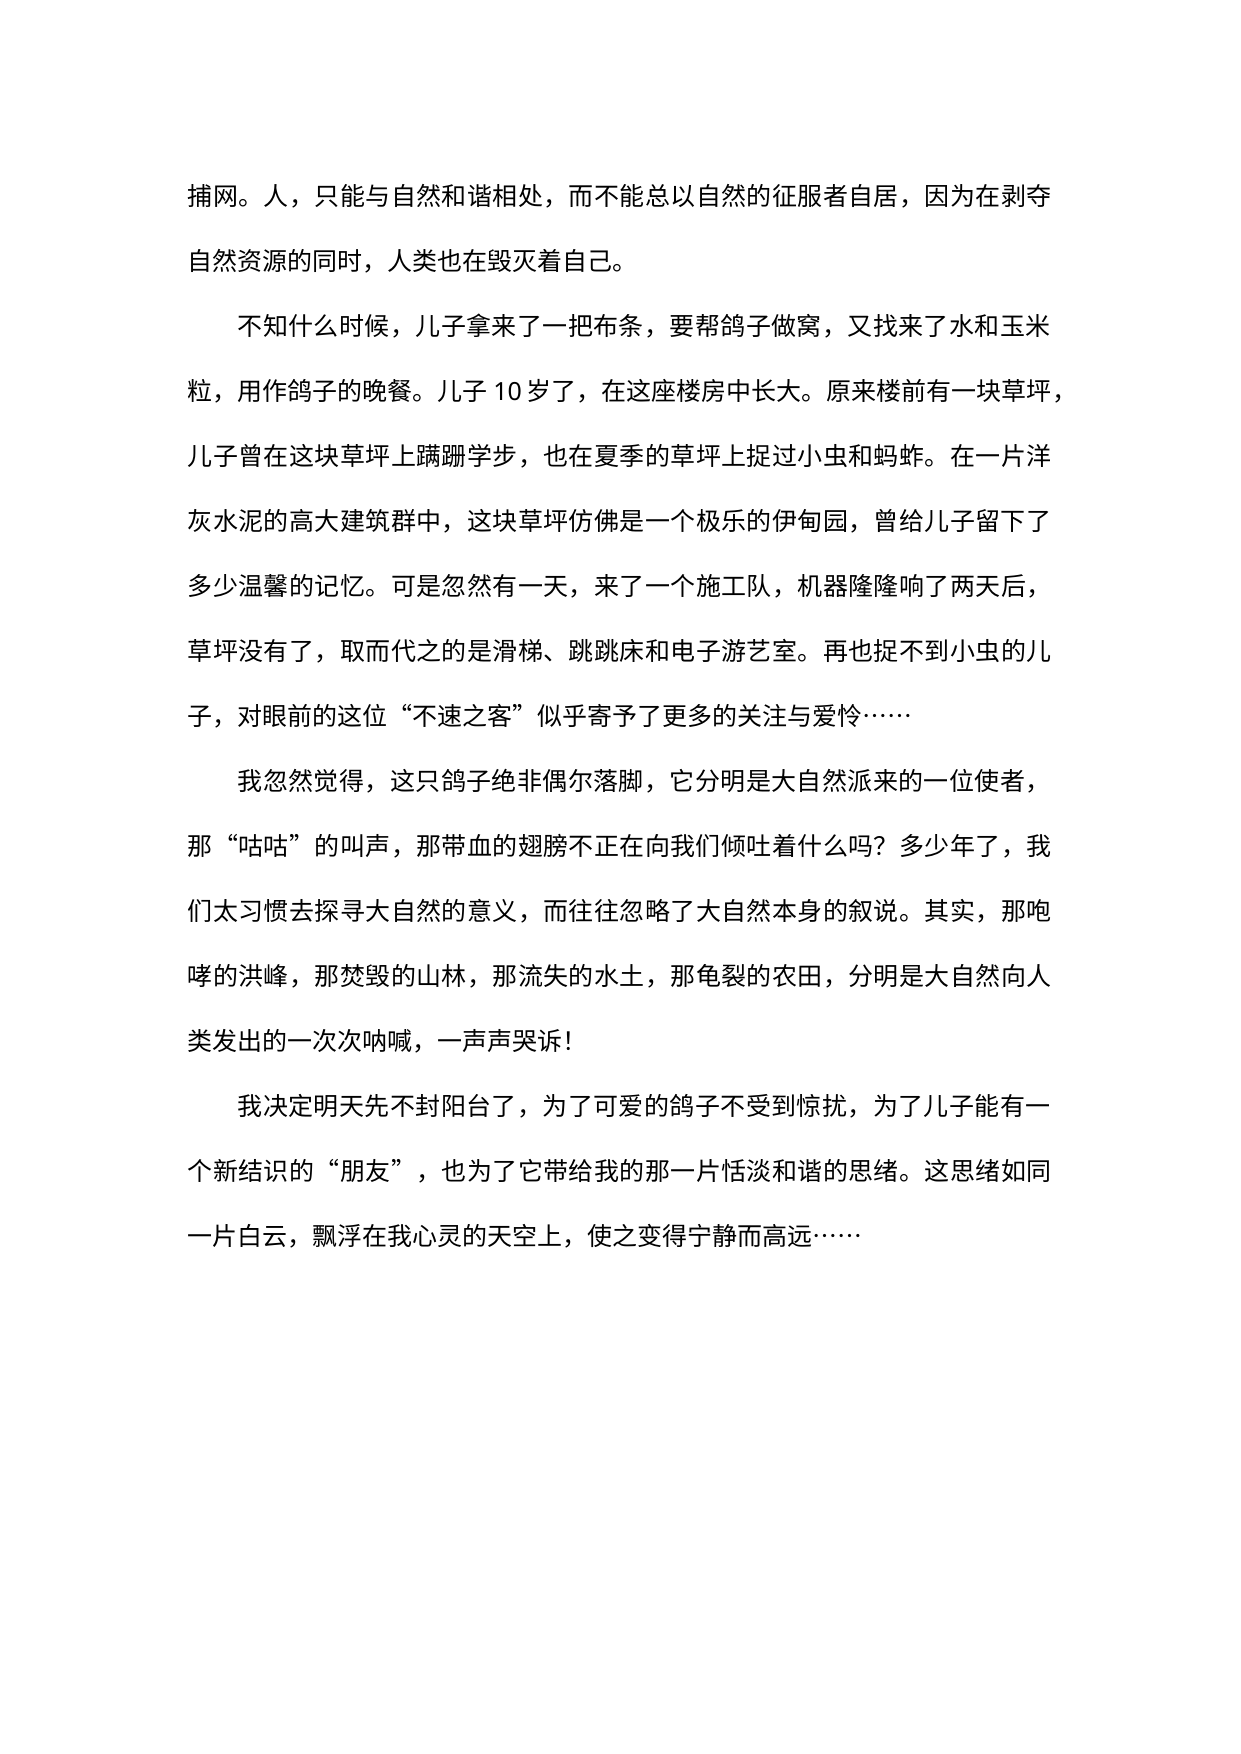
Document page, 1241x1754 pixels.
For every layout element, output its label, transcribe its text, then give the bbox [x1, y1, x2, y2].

text 我忽然觉得，这只鸽子绝非偶尔落脚，它分明是大自然派来的一位使者，那“咕咕”的叫声，那带血的翅膀不正在向我们倾吐着什么吗？多少年了，我们太习惯去探寻大自然的意义，而往往忽略了大自然本身的叙说。其实，那咆哮的洪峰，那焚毁的山林，那流失的水土，那龟裂的农田，分明是大自然向人类发出的一次次呐喊，一声声哭诉！ [187, 747, 1053, 1072]
text 不知什么时候，儿子拿来了一把布条，要帮鸽子做窝，又找来了水和玉米粒，用作鸽子的晚餐。儿子10岁了，在这座楼房中长大。原来楼前有一块草坪，儿子曾在这块草坪上蹒跚学步，也在夏季的草坪上捉过小虫和蚂蚱。在一片洋灰水泥的高大建筑群中，这块草坪仿佛是一个极乐的伊甸园，曾给儿子留下了多少温馨的记忆。可是忽然有一天，来了一个施工队，机器隆隆响了两天后，草坪没有了，取而代之的是滑梯、跳跳床和电子游艺室。再也捉不到小虫的儿子，对眼前的这位“不速之客”似乎寄予了更多的关注与爱怜…… [187, 292, 1053, 747]
text 我决定明天先不封阳台了，为了可爱的鸽子不受到惊扰，为了儿子能有一个新结识的“朋友”，也为了它带给我的那一片恬淡和谐的思绪。这思绪如同一片白云，飘浮在我心灵的天空上，使之变得宁静而高远…… [187, 1072, 1053, 1267]
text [187, 162, 1053, 292]
